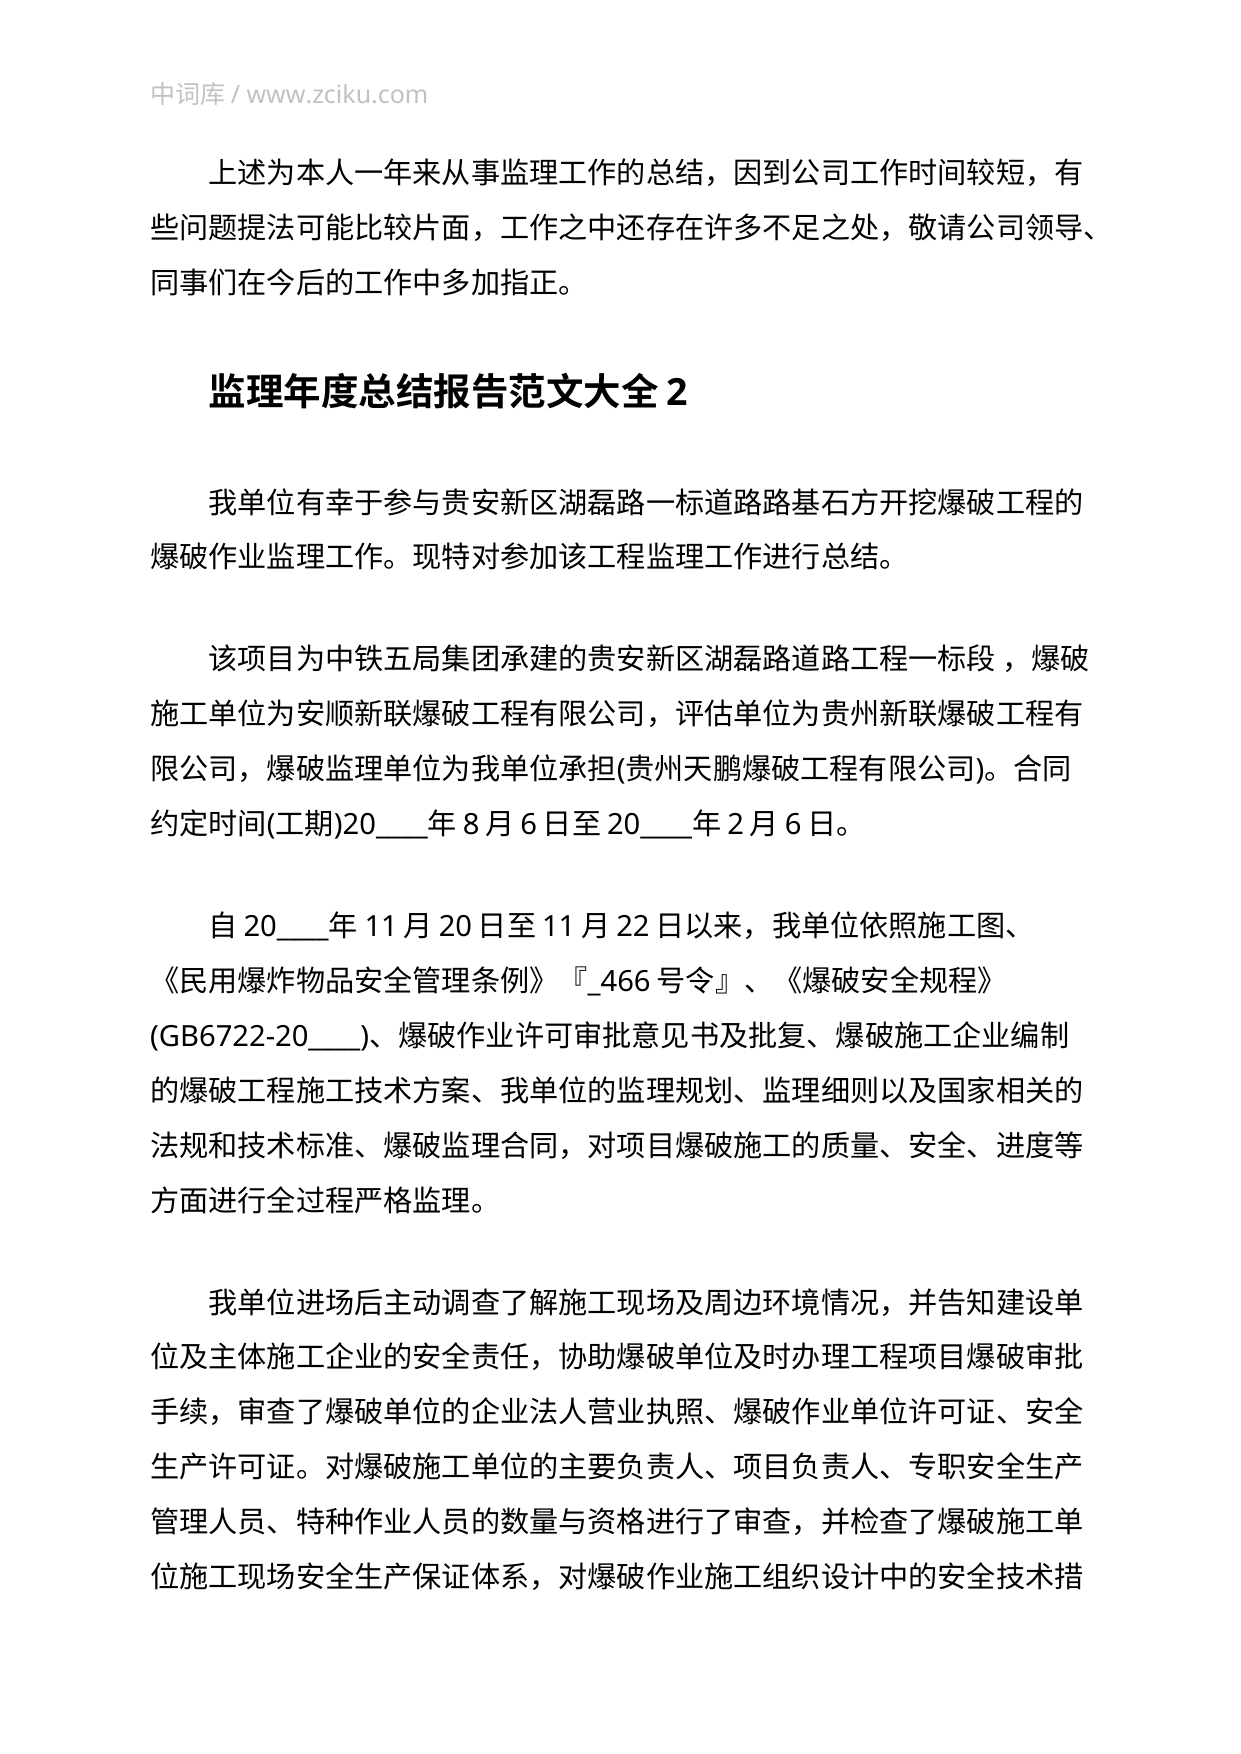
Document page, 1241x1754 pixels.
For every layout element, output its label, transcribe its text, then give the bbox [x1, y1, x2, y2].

text 自20____年 11月20日至11月22日以来，我单位依照施工图、《民用爆炸物品安全管理条例》『_466号令』、《爆破安全规程》(GB6722-20____)、爆破作业许可审批意见书及批复、爆破施工企业编制的爆破工程施工技术方案、我单位的监理规划、监理细则以及国家相关的法规和技术标准、爆破监理合同，对项目爆破施工的质量、安全、进度等方面进行全过程严格监理。 [150, 903, 1090, 1220]
text 上述为本人一年来从事监理工作的总结，因到公司工作时间较短，有些问题提法可能比较片面，工作之中还存在许多不足之处，敬请公司领导、同事们在今后的工作中多加指正。 [150, 150, 1090, 302]
text 我单位有幸于参与贵安新区湖磊路一标道路路基石方开挖爆破工程的爆破作业监理工作。现特对参加该工程监理工作进行总结。 [150, 479, 1090, 576]
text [150, 1279, 1090, 1596]
text 该项目为中铁五局集团承建的贵安新区湖磊路道路工程一标段 ，爆破施工单位为安顺新联爆破工程有限公司，评估单位为贵州新联爆破工程有限公司，爆破监理单位为我单位承担(贵州天鹏爆破工程有限公司)。合同约定时间(工期)20____年8月6日至20____年2月6日。 [150, 636, 1090, 843]
text 监理年度总结报告范文大全2 [150, 362, 1090, 416]
